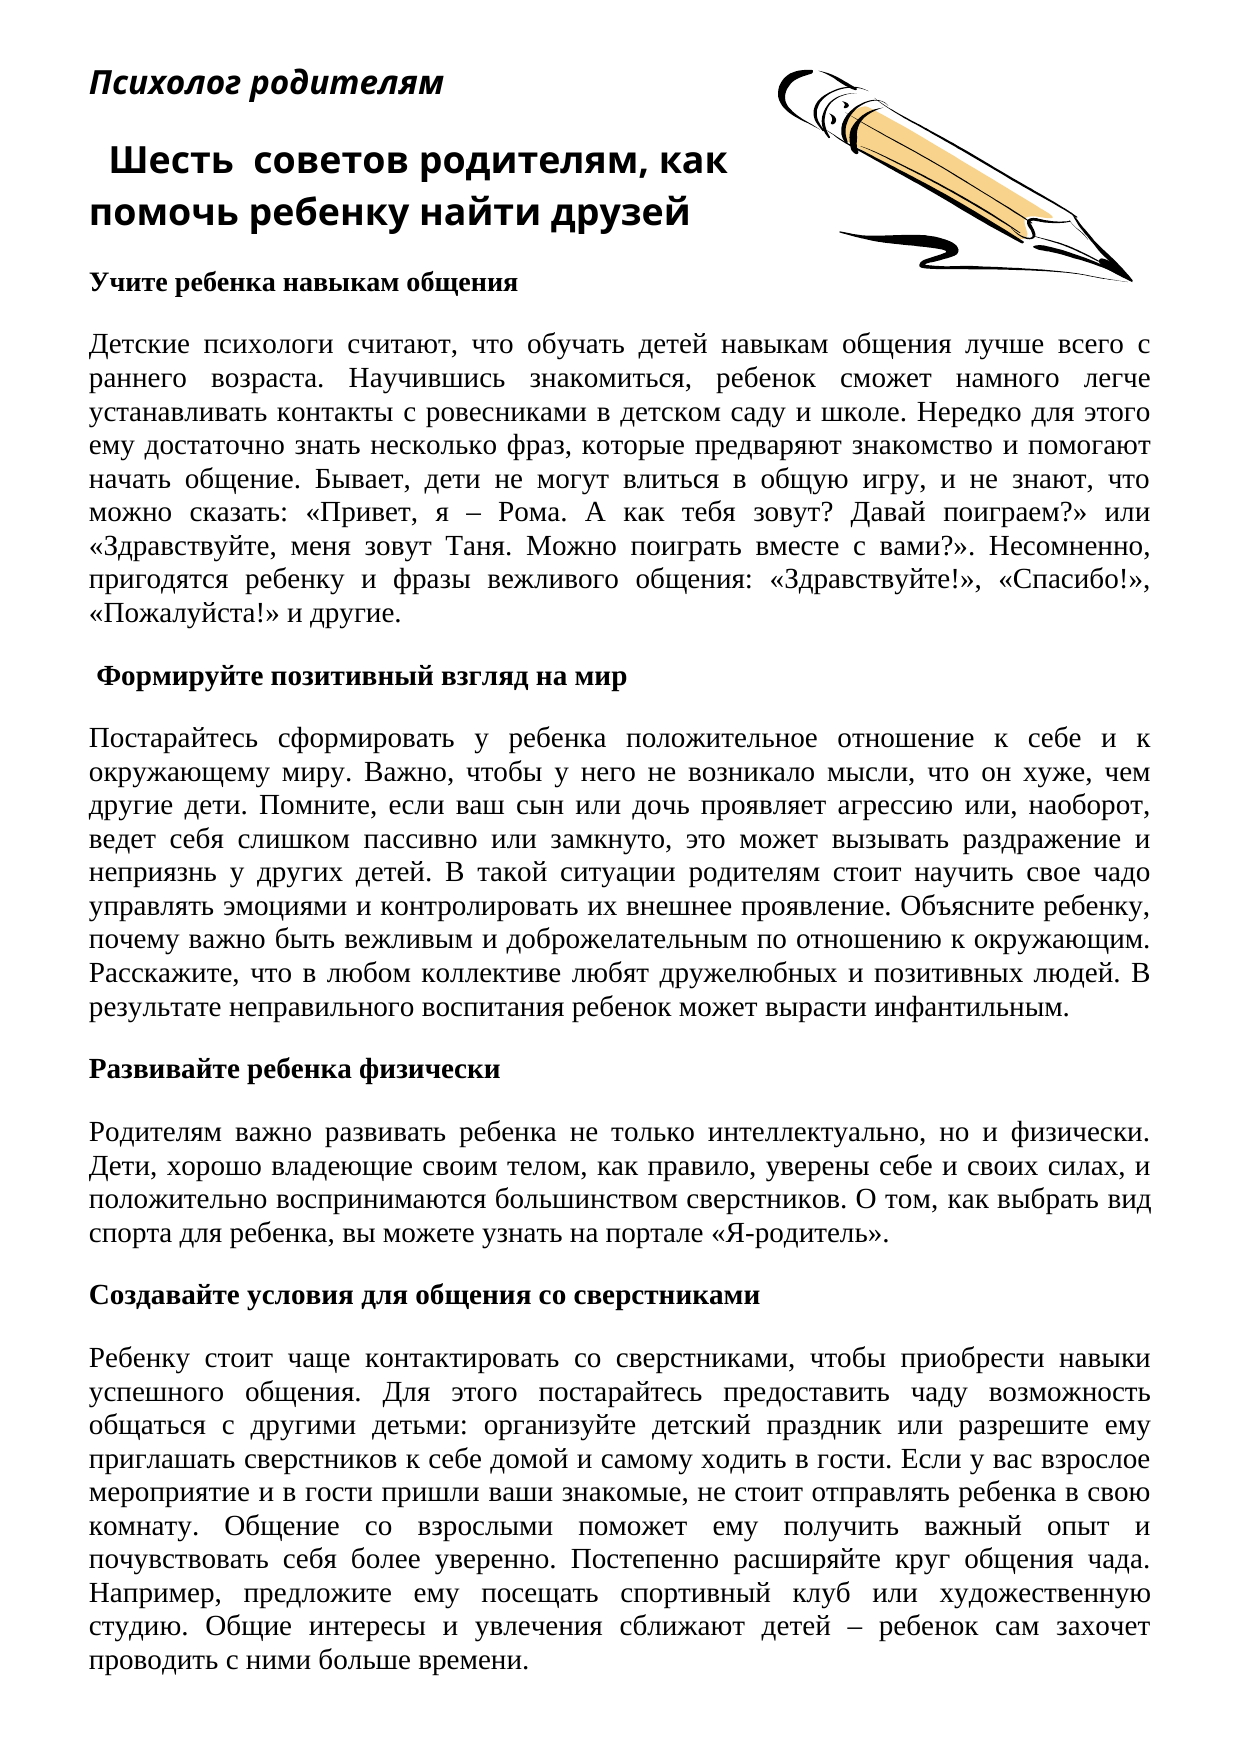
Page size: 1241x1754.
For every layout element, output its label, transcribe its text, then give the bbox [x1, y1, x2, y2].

text Родителям важно развивать ребенка не только интеллектуально, но и физически. Дети, хорошо владеющие своим телом, как правило, уверены себе и своих силах, и положительно воспринимаются большинством сверстников. О том, как выбрать вид спорта для ребенка, вы можете узнать на портале «Я-родитель». [89, 1114, 1152, 1248]
text Детские психологи считают, что обучать детей навыкам общения лучше всего с раннего возраста. Научившись знакомиться, ребенок сможет намного легче устанавливать контакты с ровесниками в детском саду и школе. Нередко для этого ему достаточно знать несколько фраз, которые предваряют знакомство и помогают начать общение. Бывает, дети не могут влиться в общую игру, и не знают, что можно сказать: «Привет, я – Рома. А как тебя зовут? Давай поиграем?» или «Здравствуйте, меня зовут Таня. Можно поиграть вместе с вами?». Несомненно, пригодятся ребенку и фразы вежливого общения: «Здравствуйте!», «Спасибо!», «Пожалуйста!» и другие. [89, 327, 1152, 628]
text Постарайтесь сформировать у ребенка положительное отношение к себе и к окружающему миру. Важно, чтобы у него не возникало мысли, что он хуже, чем другие дети. Помните, если ваш сын или дочь проявляет агрессию или, наоборот, ведет себя слишком пассивно или замкнуто, это может вызывать раздражение и неприязнь у других детей. В такой ситуации родителям стоит научить свое чадо управлять эмоциями и контролировать их внешнее проявление. Объясните ребенку, почему важно быть вежливым и доброжелательным по отношению к окружающим. Расскажите, что в любом коллективе любят дружелюбных и позитивных людей. В результате неправильного воспитания ребенок может вырасти инфантильным. [89, 720, 1152, 1022]
subtitle Создавайте условия для общения со сверстниками [89, 1277, 1152, 1311]
text Психолог родителям [89, 59, 1152, 104]
subtitle Развивайте ребенка физически [89, 1051, 1152, 1085]
text Ребенку стоит чаще контактировать со сверстниками, чтобы приобрести навыки успешного общения. Для этого постарайтесь предоставить чаду возможность общаться с другими детьми: организуйте детский праздник или разрешите ему приглашать сверстников к себе домой и самому ходить в гости. Если у вас взрослое мероприятие и в гости пришли ваши знакомые, не стоит отправлять ребенка в свою комнату. Общение со взрослыми поможет ему получить важный опыт и почувствовать себя более уверенно. Постепенно расширяйте круг общения чада. Например, предложите ему посещать спортивный клуб или художественную студию. Общие интересы и увлечения сближают детей – ребенок сам захочет проводить с ними больше времени. [89, 1340, 1152, 1676]
text Шесть советов родителям, как помочь ребенку найти друзей [939, 134, 1152, 236]
text Формируйте позитивный взгляд на мир [89, 658, 1152, 691]
text Учите ребенка навыкам общения [89, 265, 1152, 297]
text Шесть советов родителям, как помочь ребенку найти друзей [89, 134, 1006, 236]
